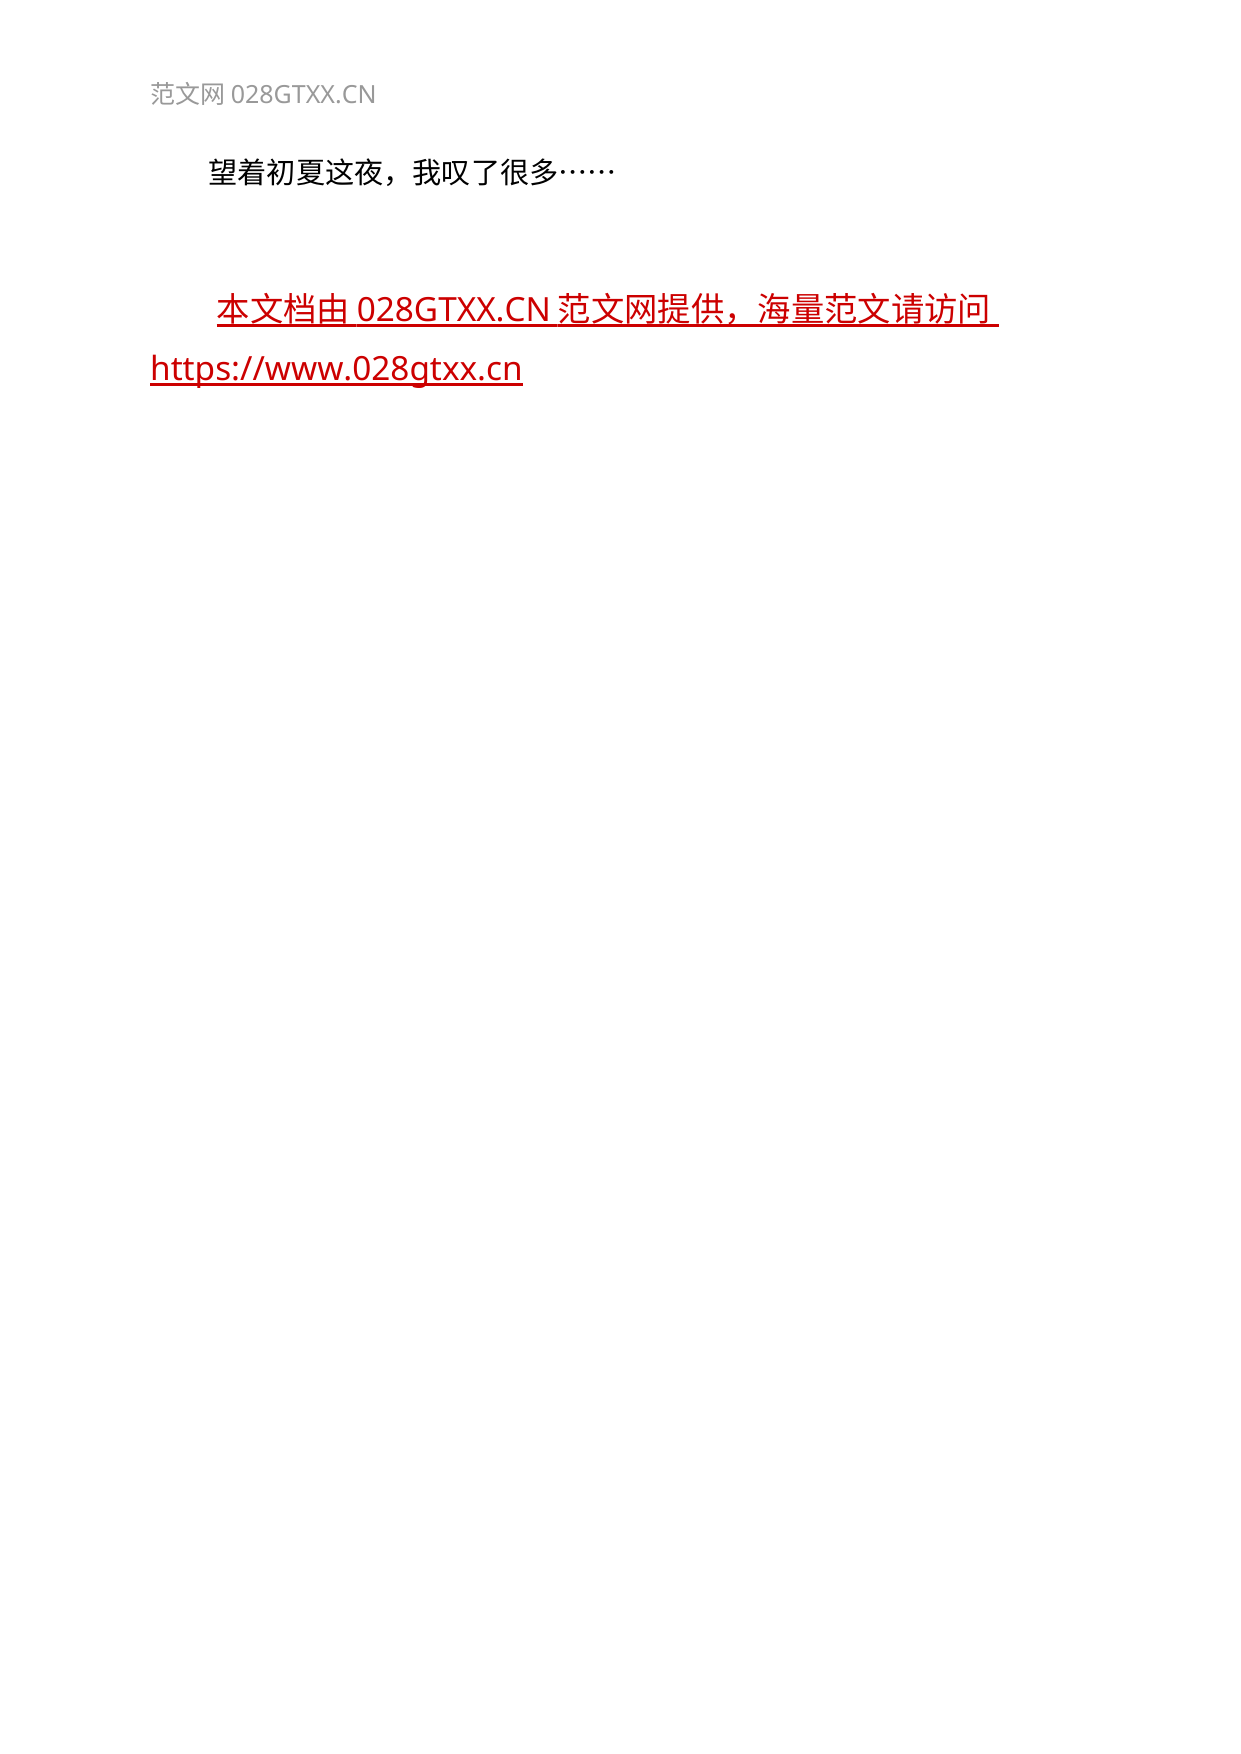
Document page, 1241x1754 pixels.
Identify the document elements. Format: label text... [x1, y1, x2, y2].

text 望着初夏这夜，我叹了很多…… [150, 150, 1090, 192]
text 本文档由028GTXX.CN范文网提供，海量范文请访问 https://www.028gtxx.cn [150, 283, 1090, 390]
